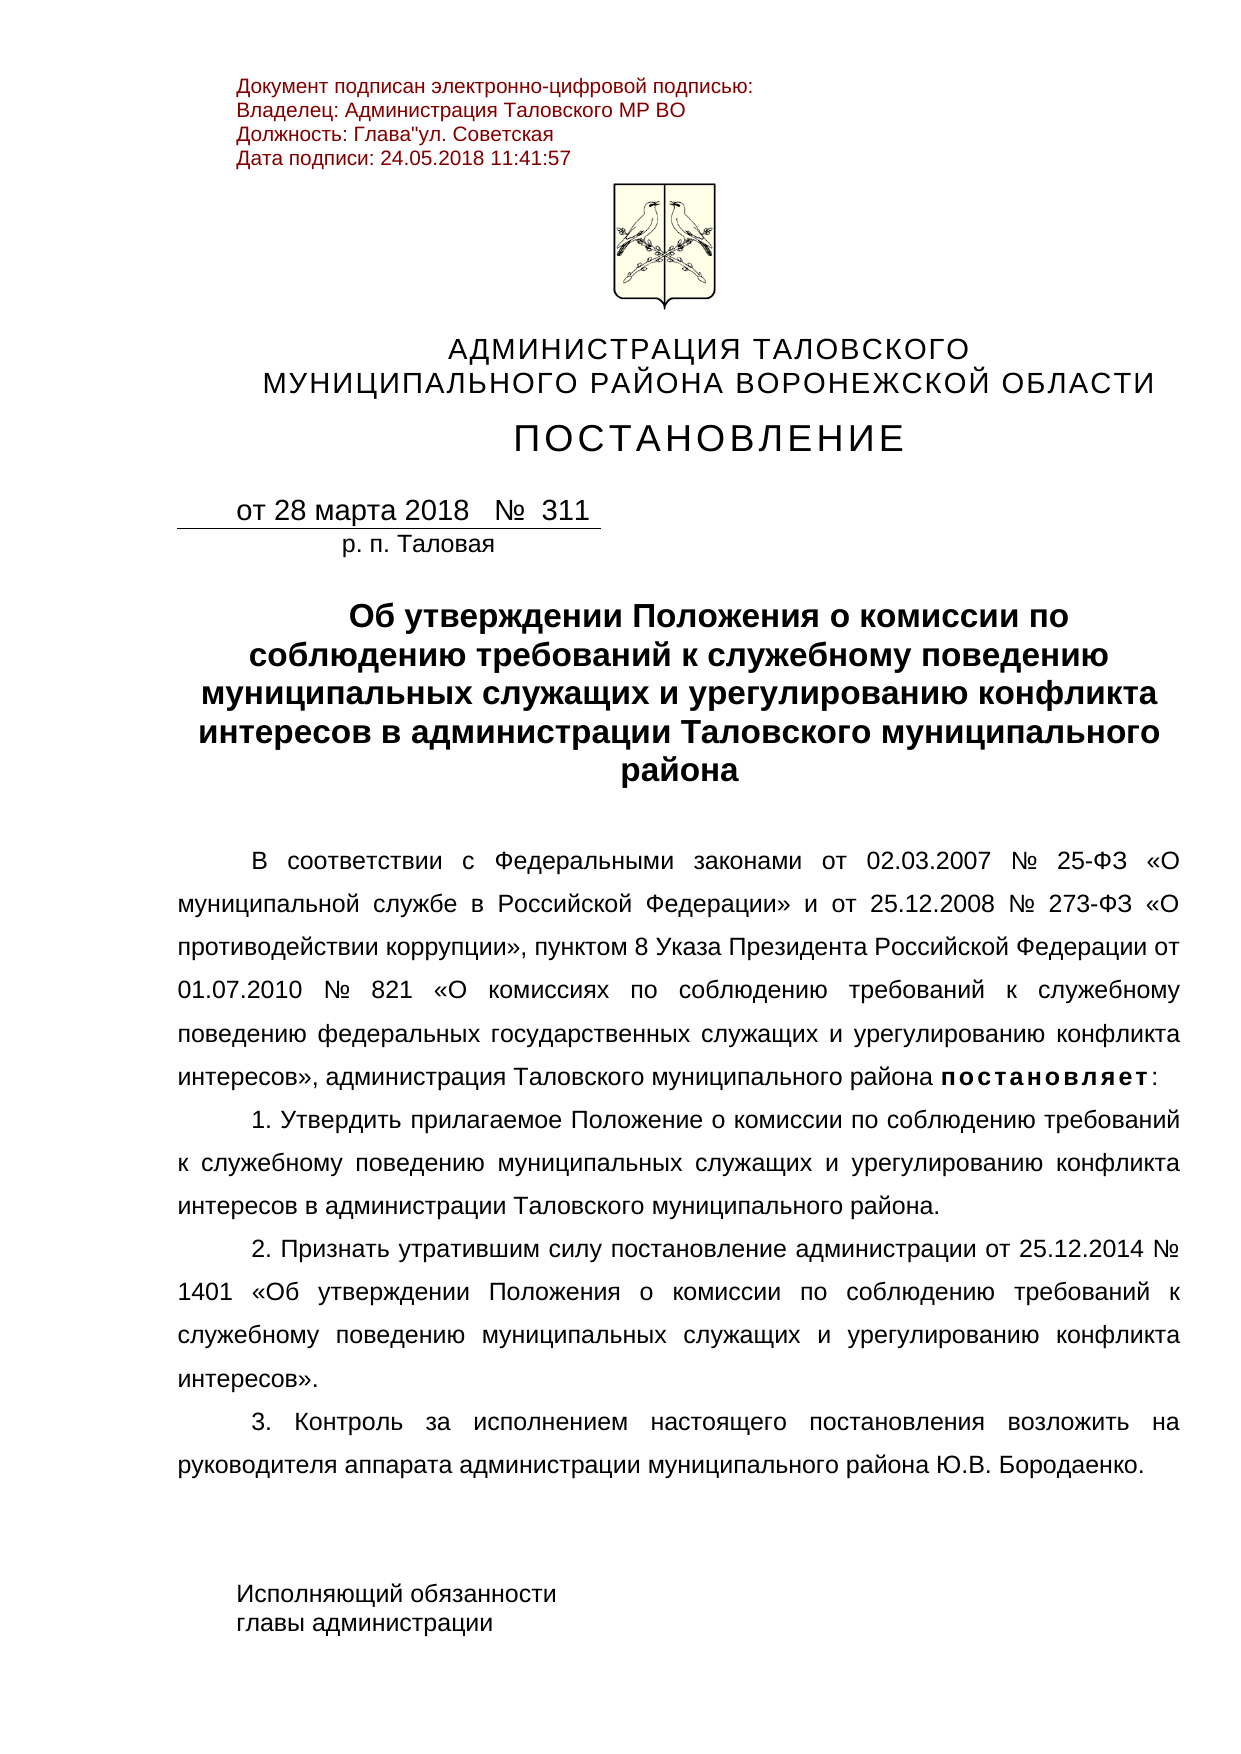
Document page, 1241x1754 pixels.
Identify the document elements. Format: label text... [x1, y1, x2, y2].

text Исполняющий обязанности [177, 1579, 1181, 1608]
text 2. Признать утратившим силу постановление администрации от 25.12.2014 № 1401 «Об утверждении Положения о комиссии по соблюдению требований к служебному поведению муниципальных служащих и урегулированию конфликта интересов». [177, 1234, 1181, 1392]
text ПОСТАНОВЛЕНИЕ [177, 416, 1181, 459]
title АДМИНИСТРАЦИЯ ТАЛОВСКОГО [177, 332, 1181, 366]
title МУНИЦИПАЛЬНОГО РАЙОНА ВОРОНЕЖСКОЙ ОБЛАСТИ [177, 366, 1181, 399]
text р. п. Таловая [177, 529, 601, 558]
text 3. Контроль за исполнением настоящего постановления возложить на руководителя аппарата администрации муниципального района Ю.В. Бородаенко. [177, 1407, 1181, 1479]
text Об утверждении Положения о комиссии по соблюдению требований к служебному поведению муниципальных служащих и урегулированию конфликта интересов в администрации Таловского муниципального района [192, 596, 1167, 789]
text В соответствии с Федеральными законами от 02.03.2007 № 25-ФЗ «О муниципальной службе в Российской Федерации» и от 25.12.2008 № 273-ФЗ «О противодействии коррупции», пунктом 8 Указа Президента Российской Федерации от 01.07.2010 № 821 «О комиссиях по соблюдению требований к служебному поведению федеральных государственных служащих и урегулированию конфликта интересов», администрация Таловского муниципального района постановляет: [177, 846, 1181, 1091]
text от 28 марта 2018 № 311 [177, 493, 601, 528]
text главы администрации [177, 1608, 1181, 1637]
text 1. Утвердить прилагаемое Положение о комиссии по соблюдению требований к служебному поведению муниципальных служащих и урегулированию конфликта интересов в администрации Таловского муниципального района. [177, 1105, 1181, 1220]
